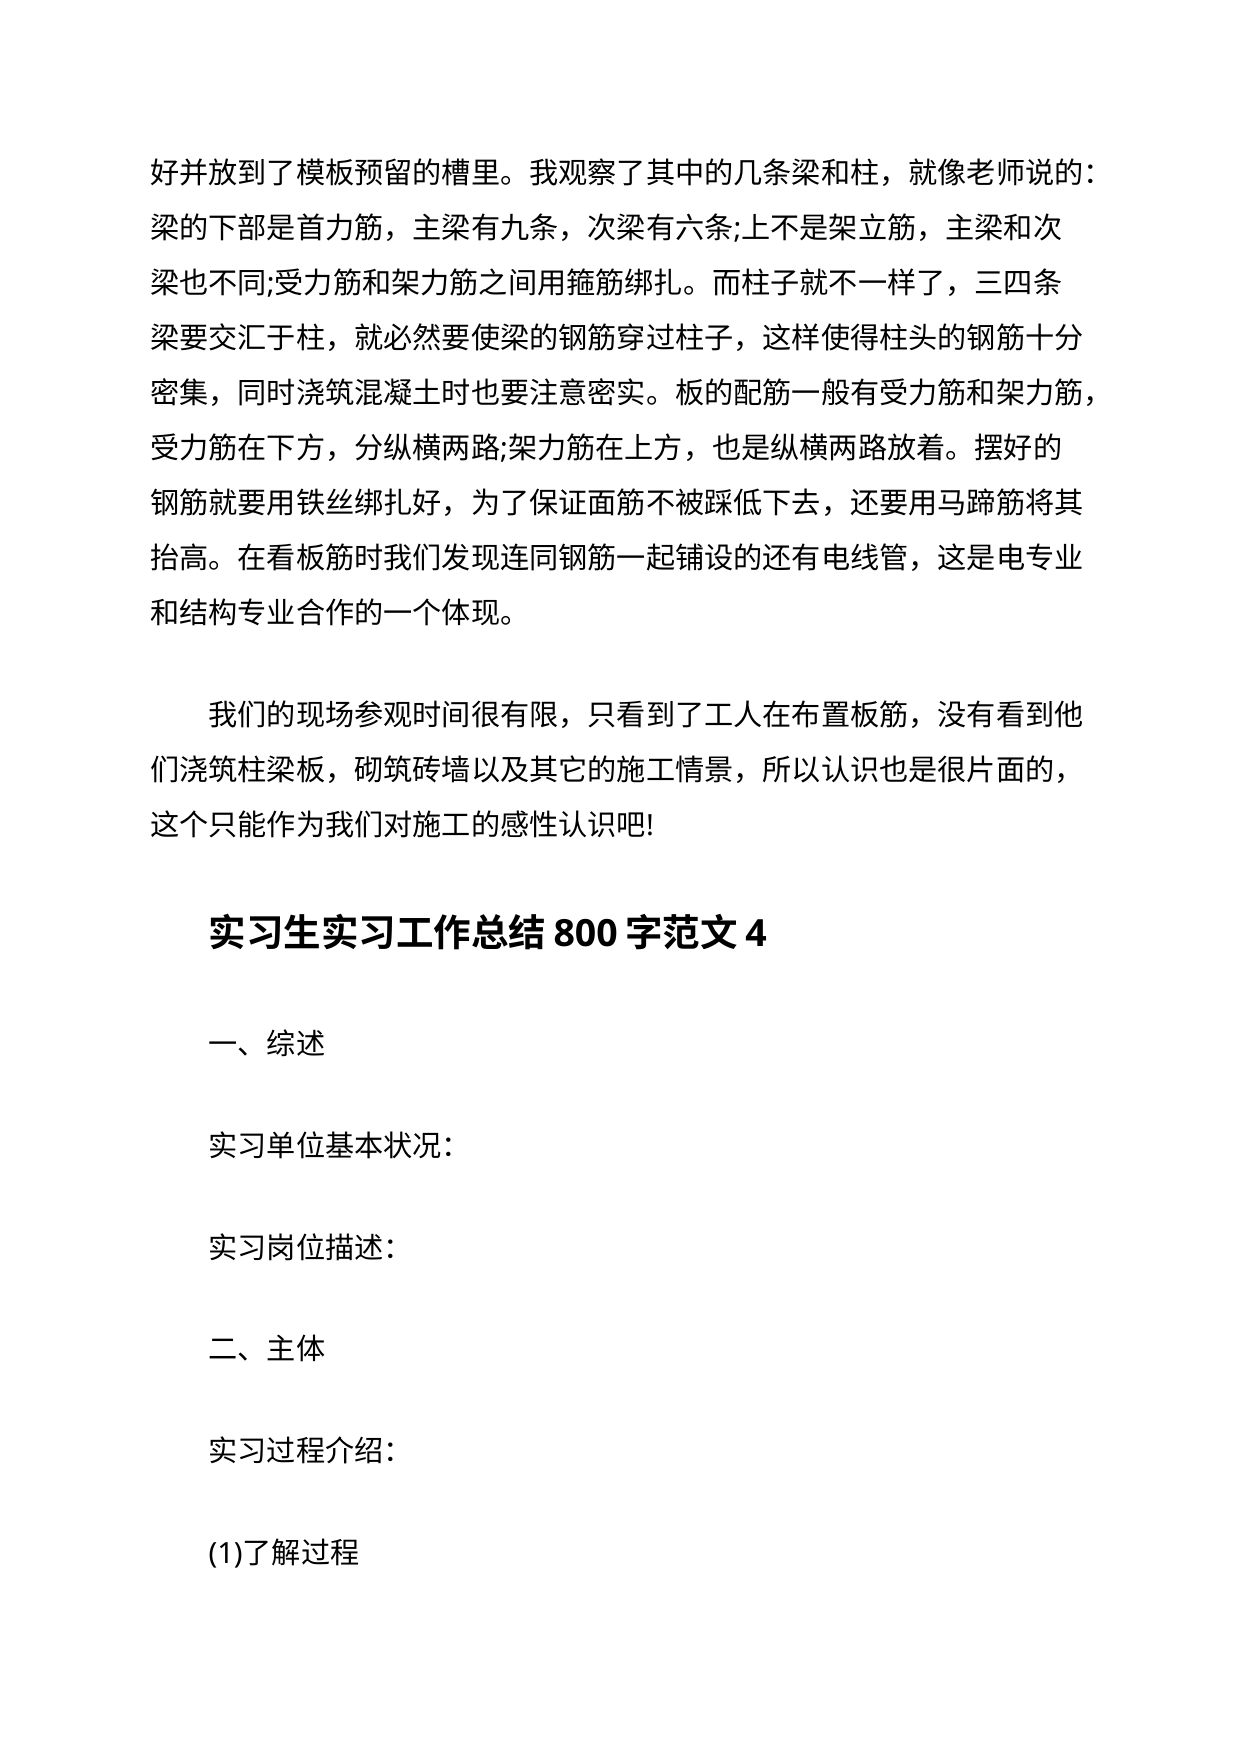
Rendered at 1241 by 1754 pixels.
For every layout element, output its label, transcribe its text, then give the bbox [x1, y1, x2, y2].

text 实习岗位描述： [150, 1224, 1090, 1266]
text 一、综述 [150, 1021, 1090, 1063]
text 实习单位基本状况： [150, 1122, 1090, 1165]
text (1)了解过程 [150, 1529, 1090, 1572]
text 我们的现场参观时间很有限，只看到了工人在布置板筋，没有看到他们浇筑柱梁板，砌筑砖墙以及其它的施工情景，所以认识也是很片面的，这个只能作为我们对施工的感性认识吧! [150, 691, 1090, 843]
text 实习过程介绍： [150, 1428, 1090, 1470]
text 二、主体 [150, 1326, 1090, 1368]
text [150, 150, 1090, 632]
text 实习生实习工作总结800字范文4 [150, 903, 1090, 957]
